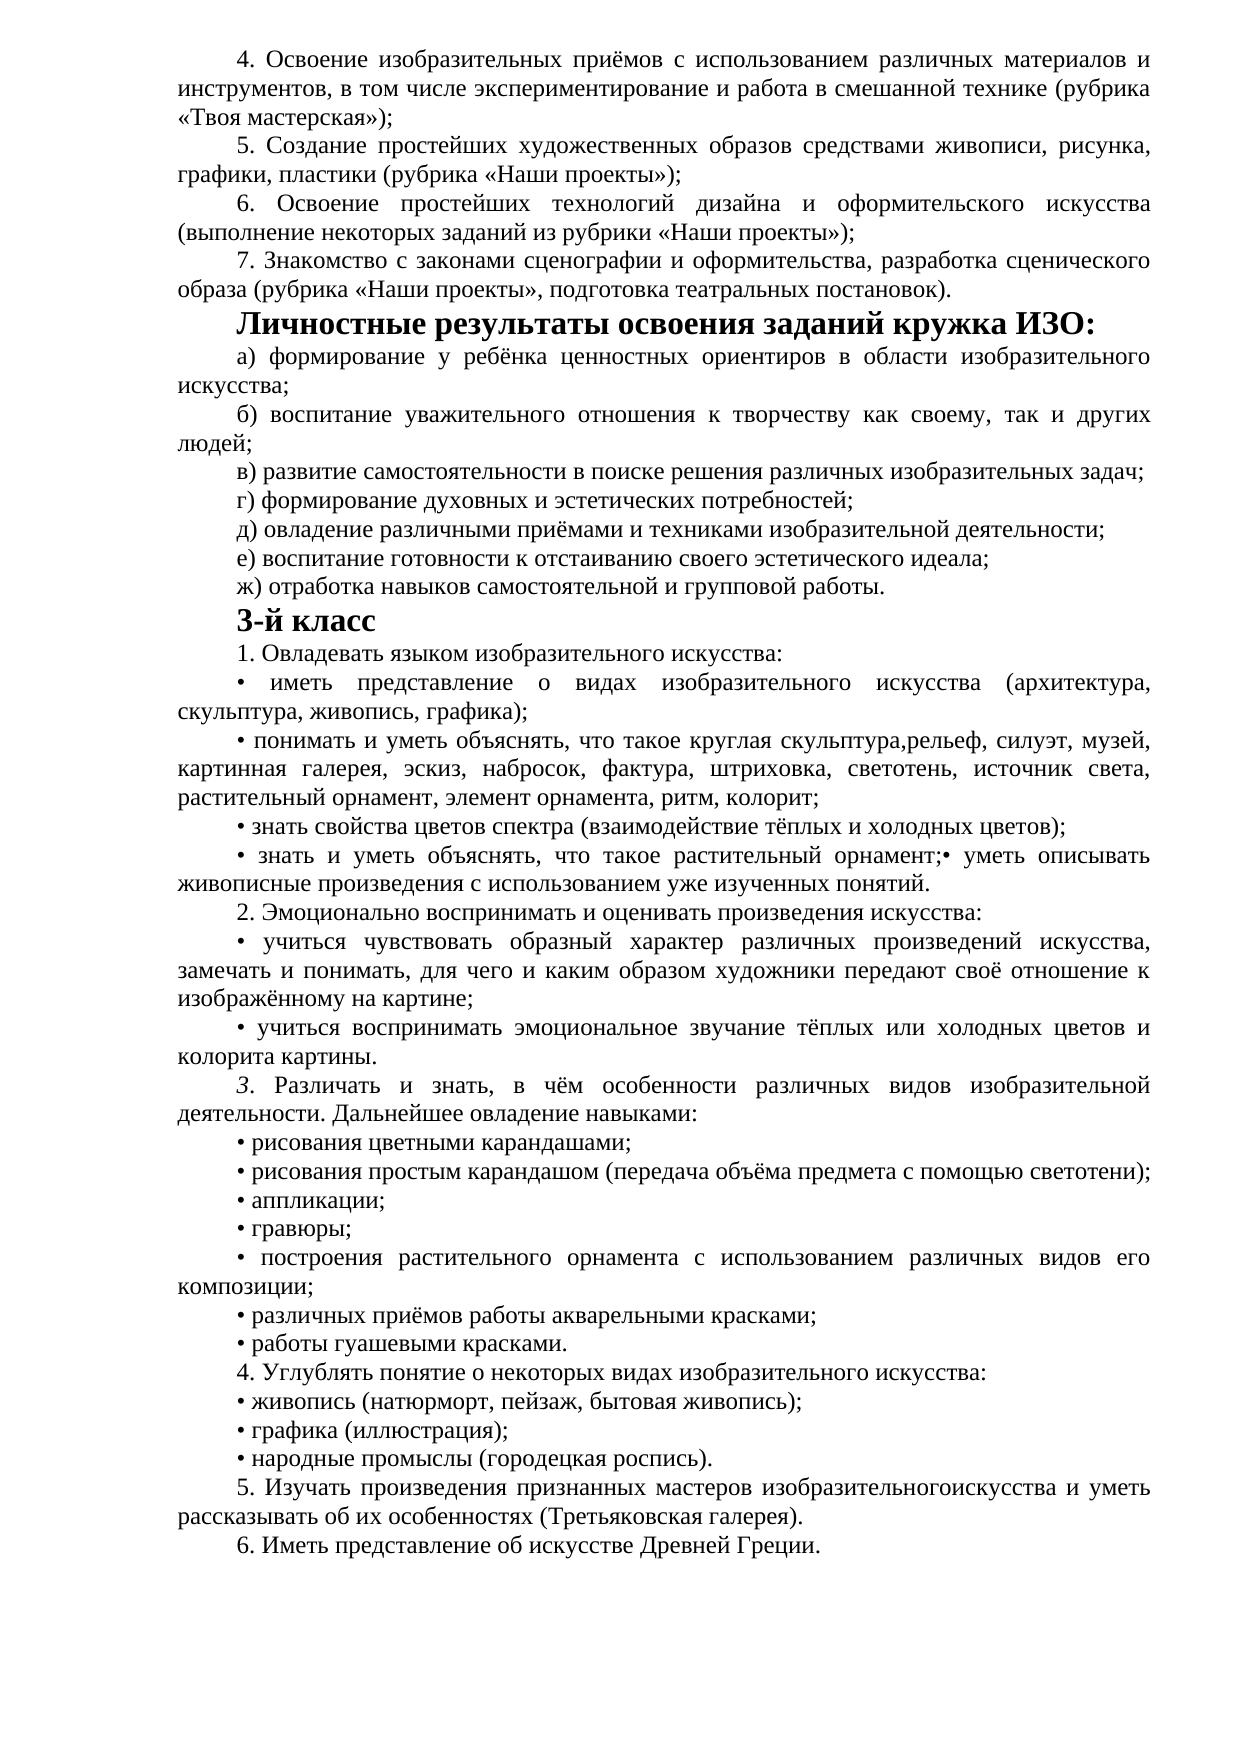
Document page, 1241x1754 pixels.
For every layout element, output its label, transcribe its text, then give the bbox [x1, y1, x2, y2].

text • рисования цветными карандашами; [177, 1127, 1152, 1156]
text 4. Освоение изобразительных приёмов с использованием различных материалов и инструментов, в том числе экспериментирование и работа в смешанной технике (рубрика «Твоя мастерская»); [177, 44, 1152, 131]
text • аппликации; [177, 1185, 1152, 1213]
text • построения растительного орнамента с использованием различных видов его композиции; [177, 1242, 1152, 1300]
text • народные промыслы (городецкая роспись). [177, 1443, 1152, 1472]
text • различных приёмов работы акварельными красками; [177, 1300, 1152, 1328]
text в) развитие самостоятельности в поиске решения различных изобразительных задач; [177, 456, 1152, 485]
text 3. Различать и знать, в чём особенности различных видов изобразительной деятельности. Дальнейшее овладение навыками: [177, 1070, 1152, 1127]
text е) воспитание готовности к отстаиванию своего эстетического идеала; [177, 543, 1152, 571]
text 2. Эмоционально воспринимать и оценивать произведения искусства: [177, 897, 1152, 926]
text 4. Углублять понятие о некоторых видах изобразительного искусства: [177, 1357, 1152, 1386]
text • работы гуашевыми красками. [177, 1328, 1152, 1357]
text ж) отработка навыков самостоятельной и групповой работы. [177, 571, 1152, 600]
text • гравюры; [177, 1213, 1152, 1242]
text • учиться чувствовать образный характер различных произведений искусства, замечать и понимать, для чего и каким образом художники передают своё отношение к изображённому на картине; [177, 926, 1152, 1012]
text 5. Создание простейших художественных образов средствами живописи, рисунка, графики, пластики (рубрика «Наши проекты»); [177, 131, 1152, 188]
text 7. Знакомство с законами сценографии и оформительства, разработка сценического образа (рубрика «Наши проекты», подготовка театральных постановок). [177, 246, 1152, 303]
text 3-й класс [177, 600, 1152, 638]
text • живопись (натюрморт, пейзаж, бытовая живопись); [177, 1386, 1152, 1415]
text • знать свойства цветов спектра (взаимодействие тёплых и холодных цветов); [177, 811, 1152, 840]
text г) формирование духовных и эстетических потребностей; [177, 485, 1152, 514]
text 5. Изучать произведения признанных мастеров изобразительногоискусства и уметь рассказывать об их особенностях (Третьяковская галерея). [177, 1472, 1152, 1530]
text 6. Иметь представление об искусстве Древней Греции. [177, 1530, 1152, 1558]
text Личностные результаты освоения заданий кружка ИЗО: [177, 303, 1152, 341]
text а) формирование у ребёнка ценностных ориентиров в области изобразительного искусства; [177, 341, 1152, 399]
text • иметь представление о видах изобразительного искусства (архитектура, скульптура, живопись, графика); [177, 667, 1152, 725]
text б) воспитание уважительного отношения к творчеству как своему, так и других людей; [177, 399, 1152, 456]
text • рисования простым карандашом (передача объёма предмета с помощью светотени); [177, 1156, 1152, 1185]
text • учиться воспринимать эмоциональное звучание тёплых или холодных цветов и колорита картины. [177, 1012, 1152, 1070]
text • графика (иллюстрация); [177, 1415, 1152, 1443]
text д) овладение различными приёмами и техниками изобразительной деятельности; [177, 514, 1152, 543]
text • понимать и уметь объяснять, что такое круглая скульптура,рельеф, силуэт, музей, картинная галерея, эскиз, набросок, фактура, штриховка, светотень, источник света, растительный орнамент, элемент орнамента, ритм, колорит; [177, 725, 1152, 811]
text 1. Овладевать языком изобразительного искусства: [177, 638, 1152, 667]
text • знать и уметь объяснять, что такое растительный орнамент;• уметь описывать живописные произведения с использованием уже изученных понятий. [177, 840, 1152, 897]
text 6. Освоение простейших технологий дизайна и оформительского искусства (выполнение некоторых заданий из рубрики «Наши проекты»); [177, 188, 1152, 246]
